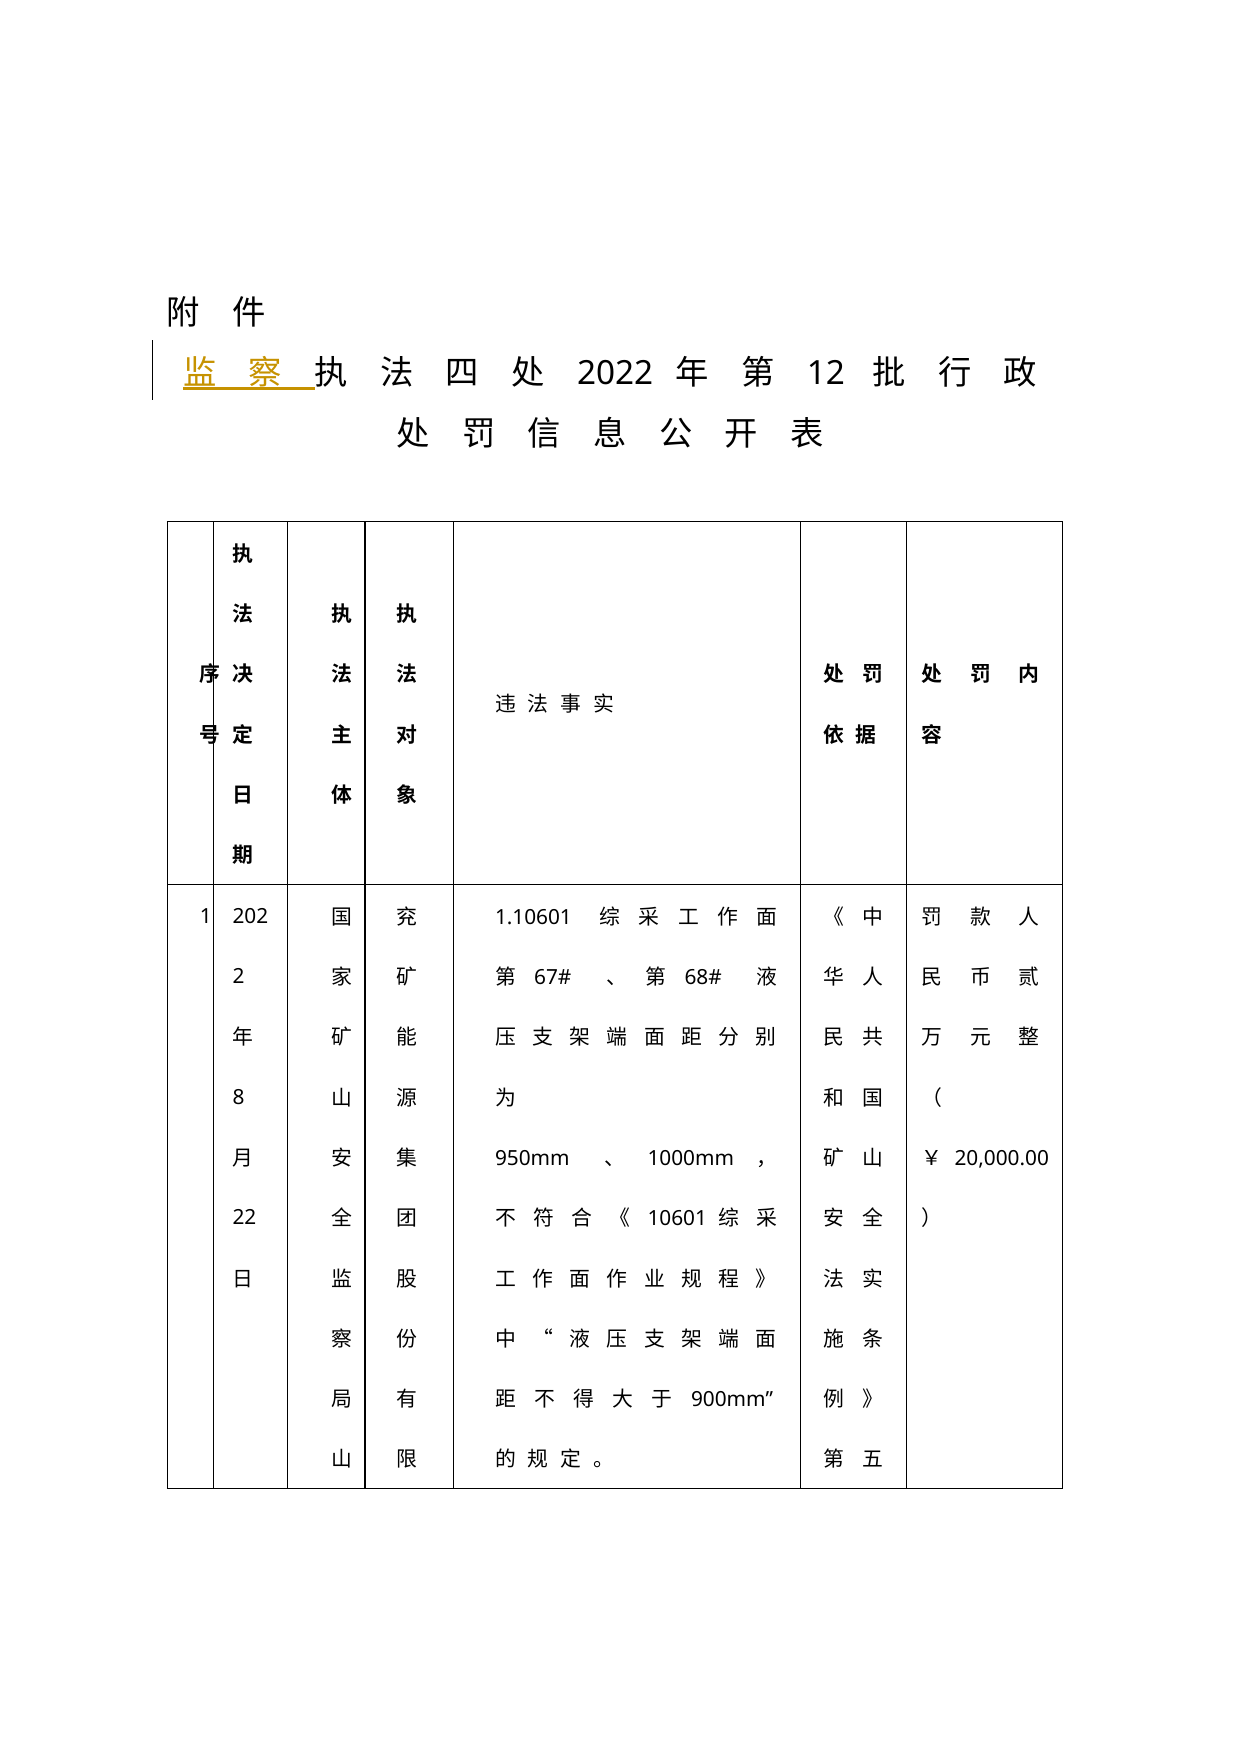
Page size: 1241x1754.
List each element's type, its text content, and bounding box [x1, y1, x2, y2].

table_header 违法事实 [454, 522, 800, 884]
text 附件 [167, 280, 1085, 340]
table_cell 兖矿能源集团股份有限公司杨村煤 矿 [366, 885, 453, 1488]
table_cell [907, 885, 1062, 1488]
table_header 执法决定日期 [214, 522, 287, 884]
table_header 执法主体 [288, 522, 364, 884]
table_cell 国家矿山安全监察局山东局 [288, 885, 364, 1488]
table_header 序号 [168, 522, 213, 884]
table_cell 1 [168, 885, 213, 1488]
table_header 执法对象 [366, 522, 453, 884]
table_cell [801, 885, 906, 1488]
table_header 处罚内容 [907, 522, 1062, 884]
table_cell 2022年8月22日 [214, 885, 287, 1488]
table_header 处罚依据 [801, 522, 906, 884]
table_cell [454, 885, 800, 1488]
text 执法四处2022年第12批行政处罚信息公开表 [167, 340, 1085, 461]
